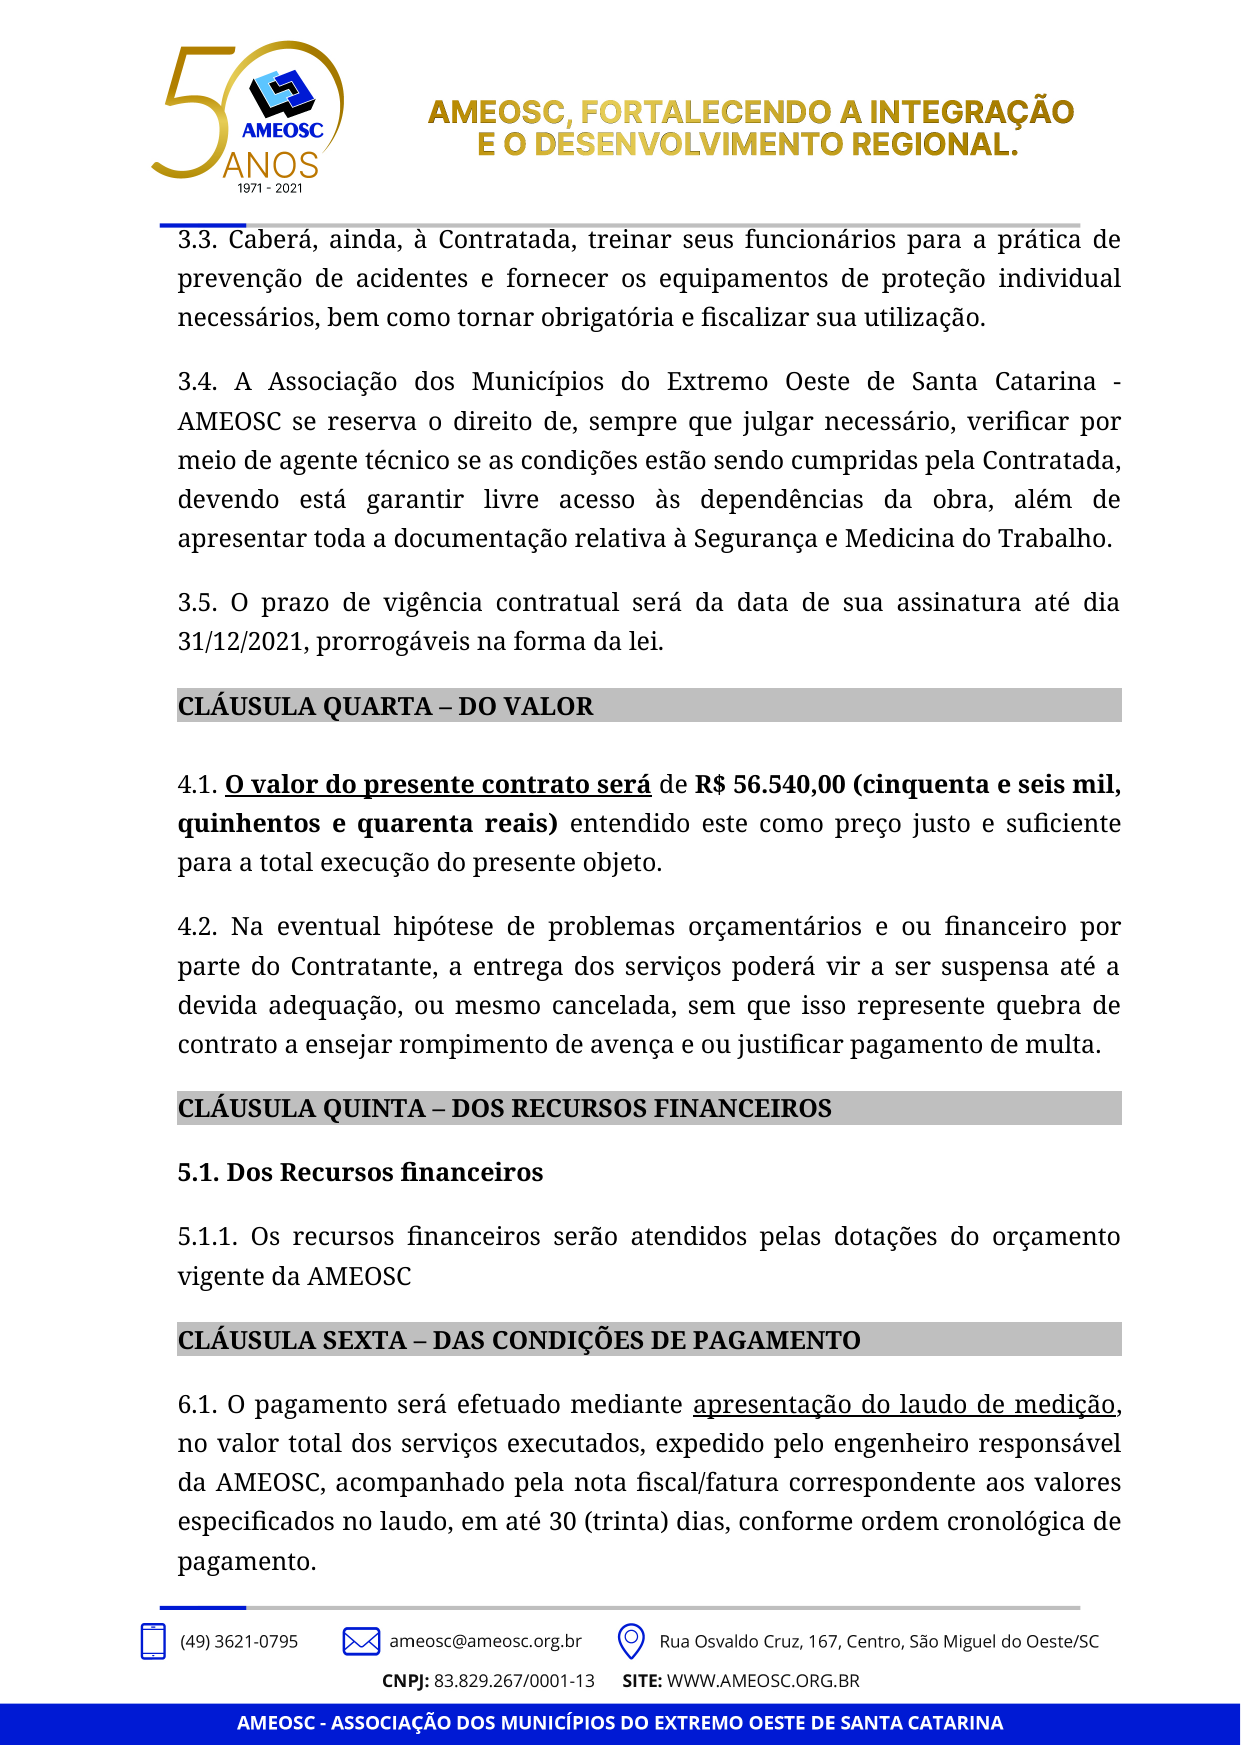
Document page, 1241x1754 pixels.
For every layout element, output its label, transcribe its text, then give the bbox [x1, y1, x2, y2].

text CLÁUSULA SEXTA – DAS CONDIÇÕES DE PAGAMENTO [177, 1322, 1122, 1356]
text 3.4. A Associação dos Municípios do Extremo Oeste de Santa Catarina - AMEOSC se reserva o direito de, sempre que julgar necessário, verificar por meio de agente técnico se as condições estão sendo cumpridas pela Contratada, devendo está garantir livre acesso às dependências da obra, além de apresentar toda a documentação relativa à Segurança e Medicina do Trabalho. [177, 364, 1122, 555]
text 5.1. Dos Recursos financeiros [177, 1155, 1122, 1189]
text CLÁUSULA QUARTA – DO VALOR [177, 688, 1122, 722]
text 5.1.1. Os recursos financeiros serão atendidos pelas dotações do orçamento vigente da AMEOSC [177, 1219, 1122, 1292]
text 6.1. O pagamento será efetuado mediante apresentação do laudo de medição, no valor total dos serviços executados, expedido pelo engenheiro responsável da AMEOSC, acompanhado pela nota fiscal/fatura correspondente aos valores especificados no laudo, em até 30 (trinta) dias, conforme ordem cronológica de pagamento. [177, 1387, 1122, 1577]
text 4.2. Na eventual hipótese de problemas orçamentários e ou financeiro por parte do Contratante, a entrega dos serviços poderá vir a ser suspensa até a devida adequação, ou mesmo cancelada, sem que isso represente quebra de contrato a ensejar rompimento de avença e ou justificar pagamento de multa. [177, 909, 1122, 1061]
text 3.5. O prazo de vigência contratual será da data de sua assinatura até dia 31/12/2021, prorrogáveis na forma da lei. [177, 585, 1122, 658]
picture [0, 0, 1241, 1745]
text 4.1. O valor do presente contrato será de R$ 56.540,00 (cinquenta e seis mil, quinhentos e quarenta reais) entendido este como preço justo e suficiente para a total execução do presente objeto. [177, 767, 1122, 879]
text CLÁUSULA QUINTA – DOS RECURSOS FINANCEIROS [177, 1091, 1122, 1125]
text 3.3. Caberá, ainda, à Contratada, treinar seus funcionários para a prática de prevenção de acidentes e fornecer os equipamentos de proteção individual necessários, bem como tornar obrigatória e fiscalizar sua utilização. [177, 222, 1122, 334]
